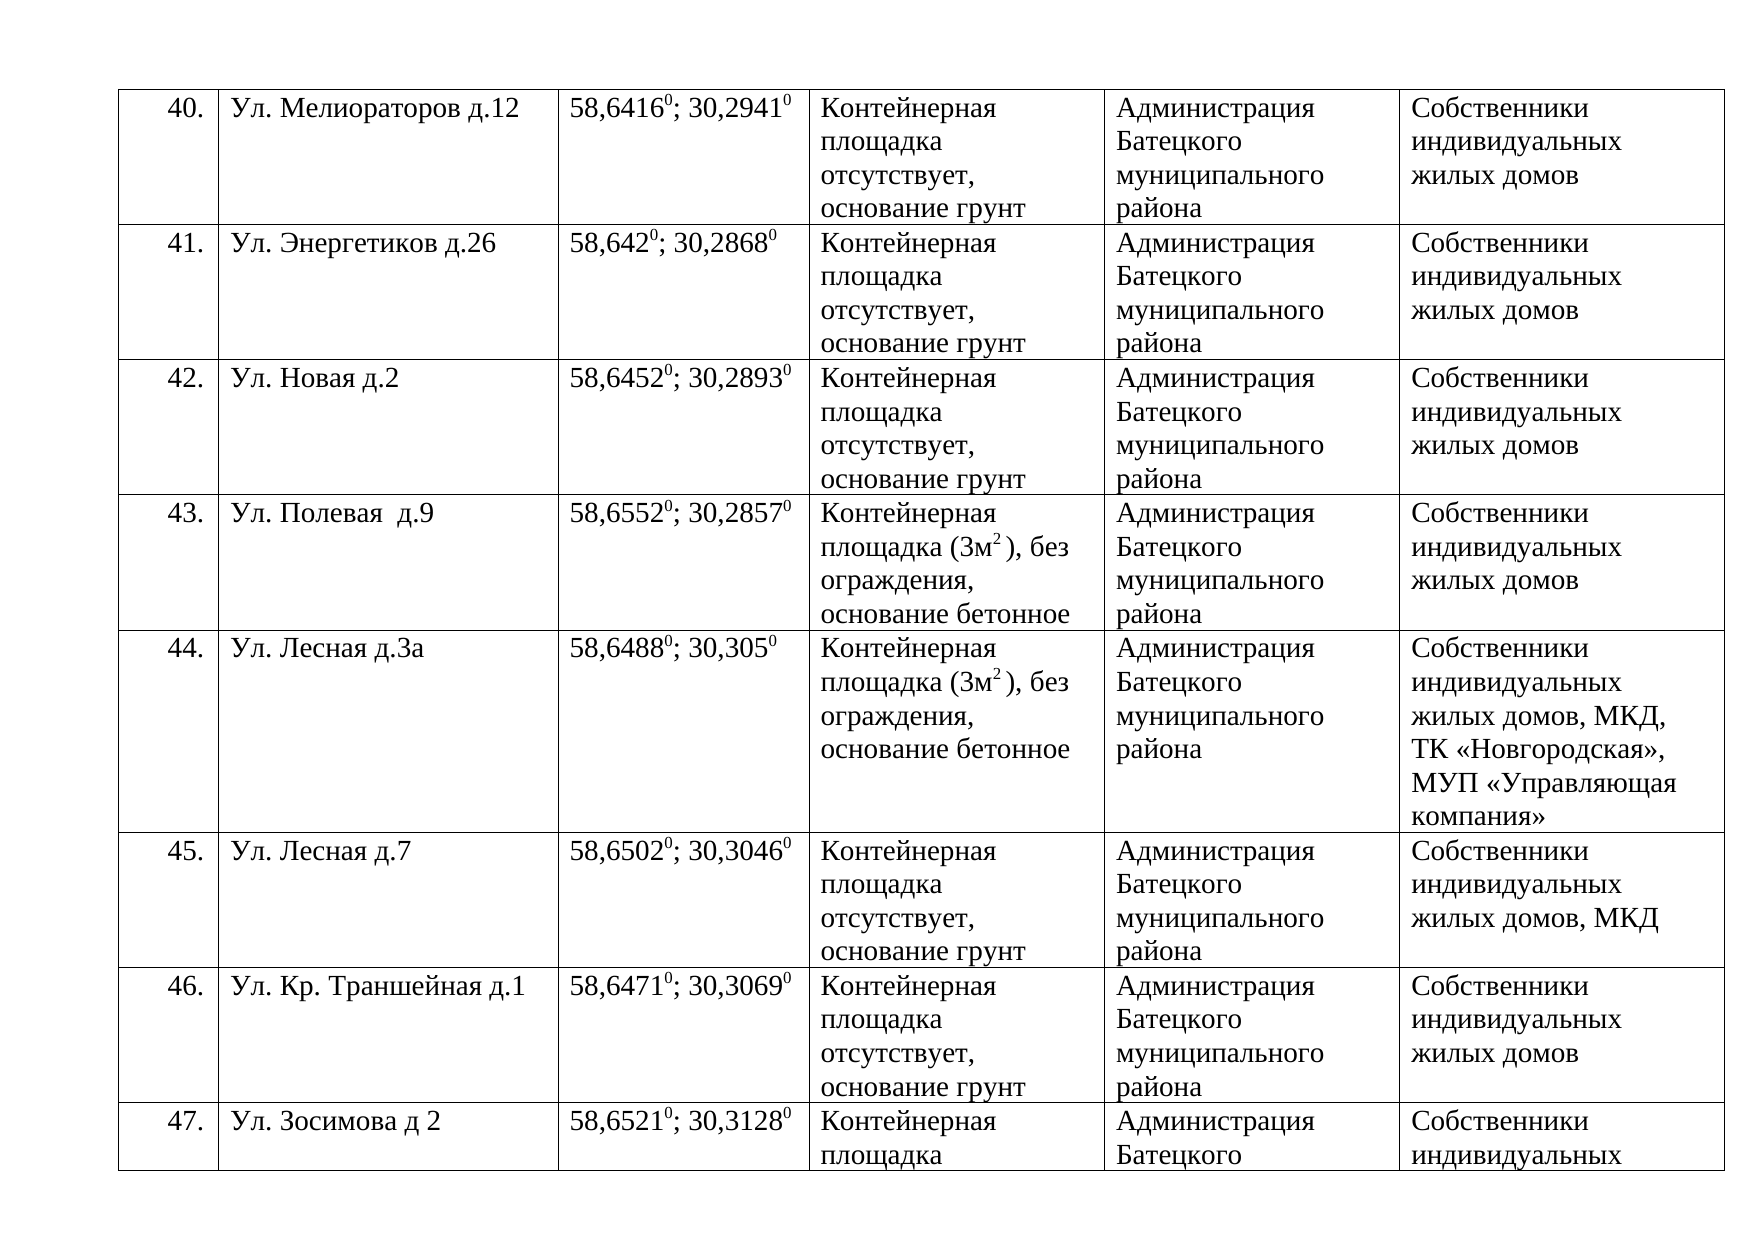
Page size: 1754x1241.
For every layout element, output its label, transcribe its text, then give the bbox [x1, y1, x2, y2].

table_cell [119, 968, 218, 1102]
table_cell Администрация Батецкого муниципального района [1105, 225, 1399, 359]
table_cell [1105, 90, 1399, 224]
table_cell Администрация Батецкого муниципального района [1105, 833, 1399, 967]
table_cell Ул. Лесная д.7 [219, 833, 558, 967]
table_cell Контейнерная площадка (3м2 ), без ограждения, основание бетонное [810, 495, 1104, 629]
table_cell Ул. Кр. Траншейная д.1 [219, 968, 558, 1102]
table_cell Ул. Новая д.2 [219, 360, 558, 494]
table_cell 58,64160; 30,29410 [559, 90, 809, 224]
table_cell [119, 360, 218, 494]
table_cell Контейнерная площадка отсутствует, основание грунт [810, 360, 1104, 494]
table_cell Контейнерная площадка отсутствует, основание грунт [810, 225, 1104, 359]
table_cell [1105, 1103, 1399, 1170]
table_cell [1400, 90, 1724, 224]
table_cell Контейнерная площадка отсутствует, основание грунт [810, 833, 1104, 967]
table_cell [119, 833, 218, 967]
table_cell Администрация Батецкого муниципального района [1105, 495, 1399, 629]
table_cell Администрация Батецкого муниципального района [1105, 631, 1399, 832]
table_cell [810, 1103, 1104, 1170]
table_cell [119, 631, 218, 832]
table_cell Ул. Зосимова д 2 [219, 1103, 558, 1170]
table_cell [119, 1103, 218, 1170]
table_cell [119, 90, 218, 224]
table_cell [1400, 1103, 1724, 1170]
table_cell Контейнерная площадка отсутствует, основание грунт [810, 968, 1104, 1102]
table_cell 58,6420; 30,28680 [559, 225, 809, 359]
table_cell 58,64710; 30,30690 [559, 968, 809, 1102]
table_cell Администрация Батецкого муниципального района [1105, 968, 1399, 1102]
table_cell Администрация Батецкого муниципального района [1105, 360, 1399, 494]
table_cell 58,65020; 30,30460 [559, 833, 809, 967]
table_cell Ул. Энергетиков д.26 [219, 225, 558, 359]
table_cell [119, 495, 218, 629]
table_cell Ул. Мелиораторов д.12 [219, 90, 558, 224]
table_cell 58,64880; 30,3050 [559, 631, 809, 832]
table_cell Собственники индивидуальных жилых домов, МКД, ТК «Новгородская», МУП «Управляющая компания» [1400, 631, 1724, 832]
table_cell Собственники индивидуальных жилых домов [1400, 495, 1724, 629]
table_cell 58,65210; 30,31280 [559, 1103, 809, 1170]
table_cell Собственники индивидуальных жилых домов [1400, 225, 1724, 359]
table_cell 58,64520; 30,28930 [559, 360, 809, 494]
table_cell Ул. Лесная д.3а [219, 631, 558, 832]
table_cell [810, 90, 1104, 224]
table_cell [119, 225, 218, 359]
table_cell Собственники индивидуальных жилых домов [1400, 360, 1724, 494]
table_cell Контейнерная площадка (3м2 ), без ограждения, основание бетонное [810, 631, 1104, 832]
table_cell Ул. Полевая д.9 [219, 495, 558, 629]
table_cell Собственники индивидуальных жилых домов [1400, 968, 1724, 1102]
table_cell Собственники индивидуальных жилых домов, МКД [1400, 833, 1724, 967]
table_cell 58,65520; 30,28570 [559, 495, 809, 629]
